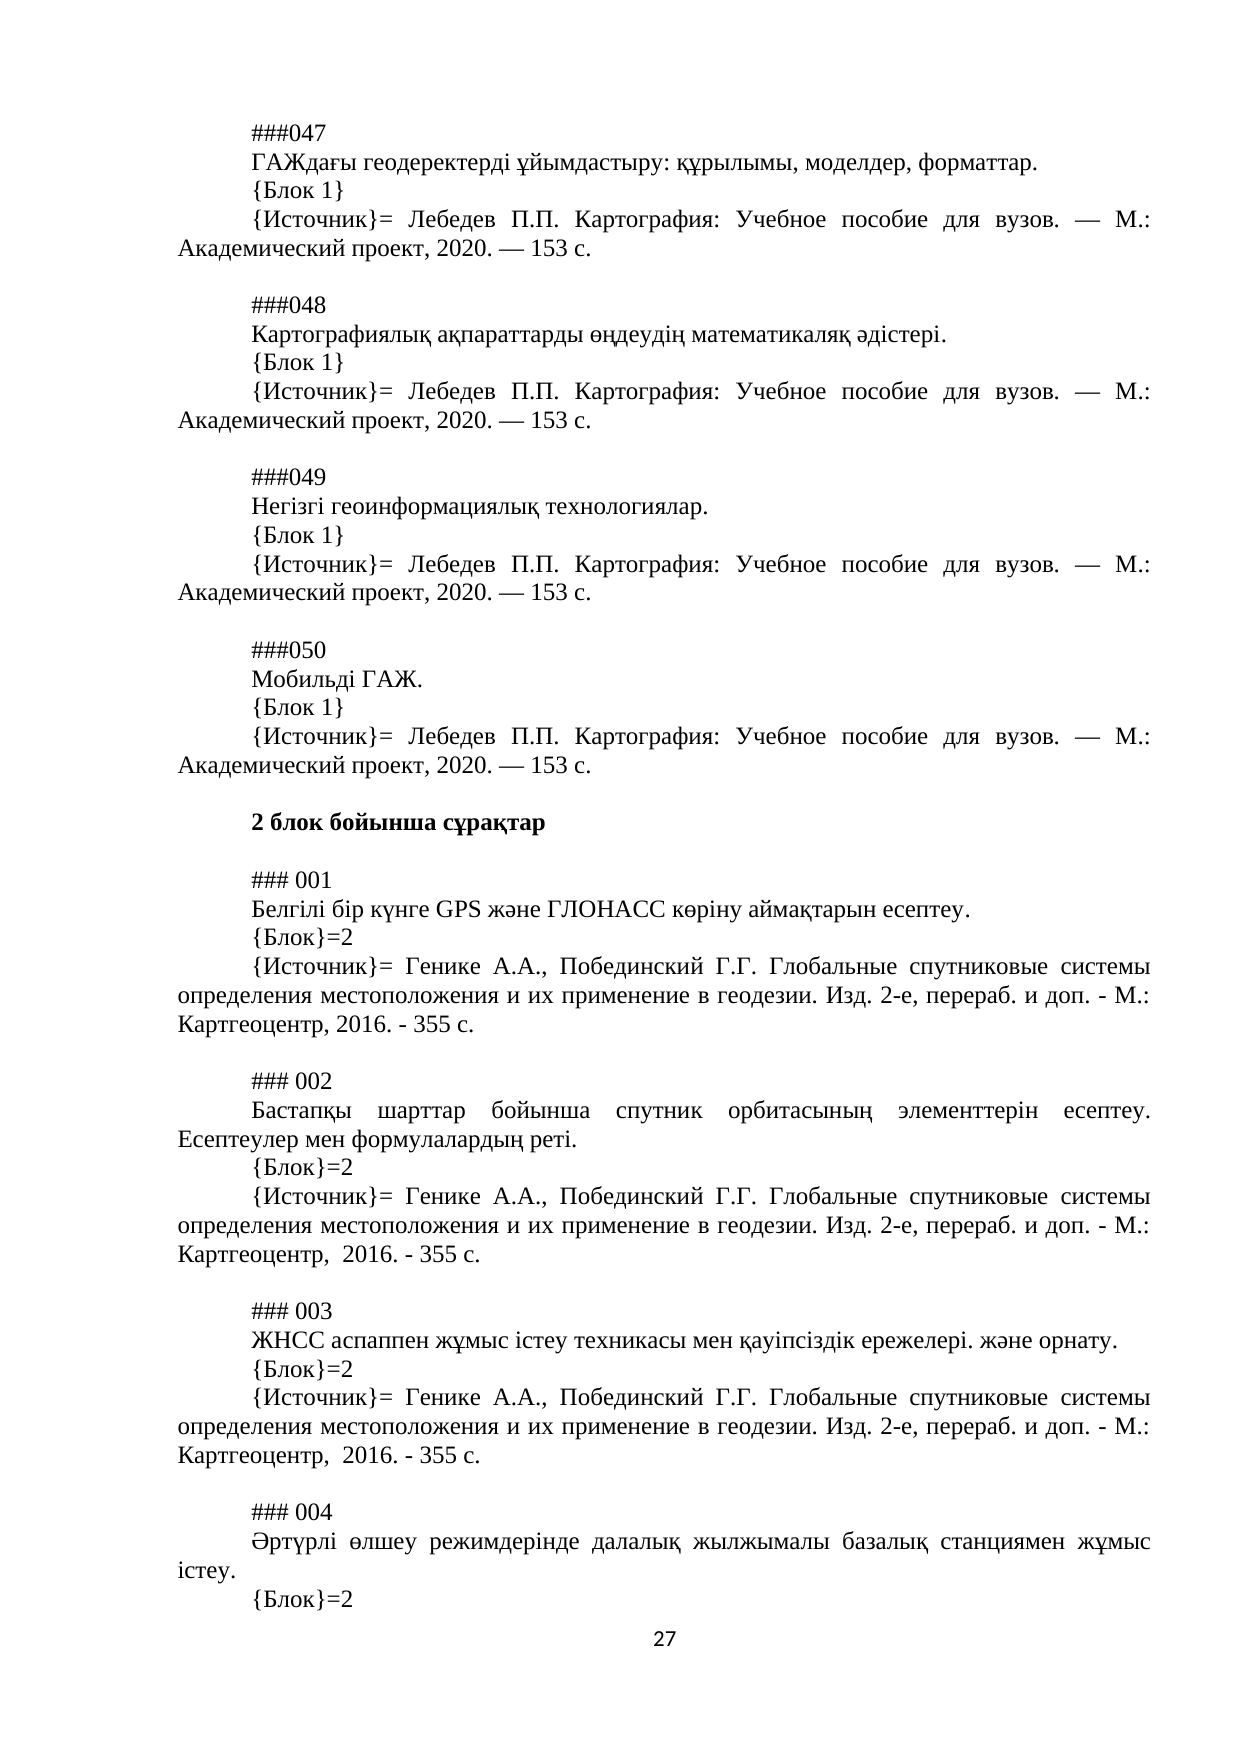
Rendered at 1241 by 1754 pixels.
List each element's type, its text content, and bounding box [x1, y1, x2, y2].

list ЖНСС аспаппен жұмыс істеу техникасы мен қауіпсіздік ережелері. және орнату. [177, 1325, 1152, 1354]
list {Блок}=2 [177, 1584, 1152, 1612]
list ГАЖдағы геодеректерді ұйымдастыру: құрылымы, моделдер, форматтар. [177, 147, 1152, 176]
list {Блок}=2 [177, 922, 1152, 951]
list Әртүрлі өлшеу режимдерінде далалық жылжымалы базалық станциямен жұмыс істеу. [177, 1526, 1152, 1584]
list {Блок}=2 [177, 1354, 1152, 1382]
list ###049 [177, 462, 1152, 491]
list ###047 [177, 118, 1152, 147]
list ###050 [177, 635, 1152, 664]
list Негізгі геоинформациялық технологиялар. [177, 491, 1152, 520]
text {Источник}= Лебедев П.П. Картография: Учебное пособие для вузов. — М.: Академический проект, 2020. — 153 с. [177, 549, 1152, 606]
list Бастапқы шарттар бойынша спутник орбитасының элементтерін есептеу. Есептеулер мен формулалардың реті. [177, 1095, 1152, 1152]
list {Блок 1} [177, 692, 1152, 721]
text {Источник}= Лебедев П.П. Картография: Учебное пособие для вузов. — М.: Академический проект, 2020. — 153 с. [177, 721, 1152, 779]
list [177, 1382, 1152, 1469]
list {Блок 1} [177, 347, 1152, 376]
list Мобильді ГАЖ. [177, 664, 1152, 692]
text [177, 204, 1152, 262]
list ### 004 [177, 1497, 1152, 1526]
list {Блок}=2 [177, 1152, 1152, 1181]
list {Блок 1} [177, 176, 1152, 204]
list ### 002 [177, 1066, 1152, 1095]
list ### 001 [177, 865, 1152, 894]
text {Источник}= Лебедев П.П. Картография: Учебное пособие для вузов. — М.: Академический проект, 2020. — 153 с. [177, 376, 1152, 434]
text 2 блок бойынша сұрақтар [177, 807, 1152, 836]
list ###048 [177, 290, 1152, 319]
list Белгілі бір күнге GPS және ГЛОНАСС көріну аймақтарын есептеу. [177, 894, 1152, 922]
list {Блок 1} [177, 520, 1152, 549]
list ### 003 [177, 1296, 1152, 1325]
list Картографиялық ақпараттарды өңдеудің математикаляқ әдістері. [177, 319, 1152, 347]
